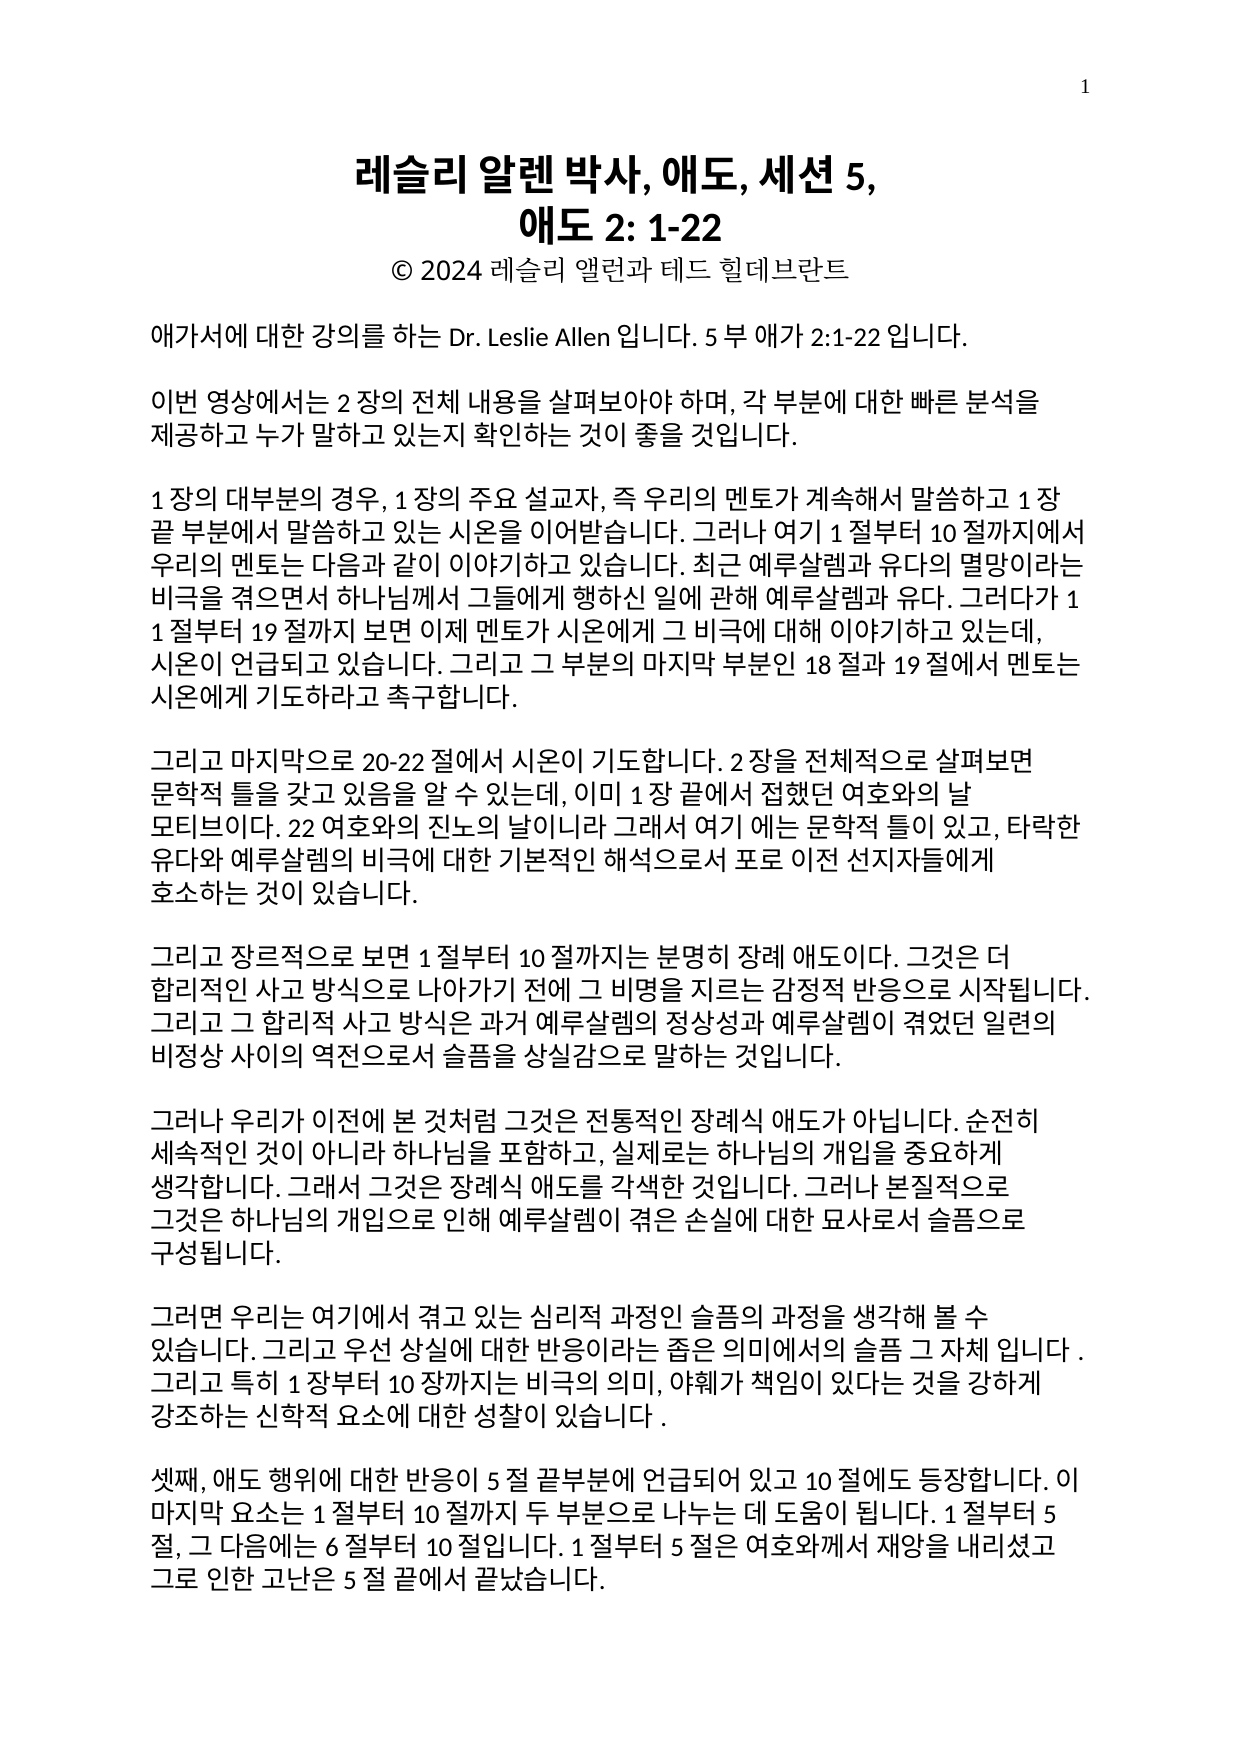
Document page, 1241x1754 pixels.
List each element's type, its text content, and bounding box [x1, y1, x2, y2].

text © 2024 레슬리 앨런과 테드 힐데브란트 [150, 252, 1090, 288]
text 그러면 우리는 여기에서 겪고 있는 심리적 과정인 슬픔의 과정을 생각해 볼 수 있습니다. 그리고 우선 상실에 대한 반응이라는 좁은 의미에서의 슬픔 그 자체 입니다 . 그리고 특히 1장부터 10장까지는 비극의 의미, 야훼가 책임이 있다는 것을 강하게 강조하는 신학적 요소에 대한 성찰이 있습니다 . [150, 1301, 1090, 1433]
text 애가서에 대한 강의를 하는 Dr. Leslie Allen입니다. 5부 애가 2:1-22입니다. 이번 영상에서는 2장의 전체 내용을 살펴보아야 하며, 각 부분에 대한 빠른 분석을 제공하고 누가 말하고 있는지 확인하는 것이 좋을 것입니다. [150, 320, 1090, 452]
text 그러나 우리가 이전에 본 것처럼 그것은 전통적인 장례식 애도가 아닙니다. 순전히 세속적인 것이 아니라 하나님을 포함하고, 실제로는 하나님의 개입을 중요하게 생각합니다. 그래서 그것은 장례식 애도를 각색한 것입니다. 그러나 본질적으로 그것은 하나님의 개입으로 인해 예루살렘이 겪은 손실에 대한 묘사로서 슬픔으로 구성됩니다. [150, 1105, 1090, 1270]
text 1장의 대부분의 경우, 1장의 주요 설교자, 즉 우리의 멘토가 계속해서 말씀하고 1장 끝 부분에서 말씀하고 있는 시온을 이어받습니다. 그러나 여기 1절부터 10절까지에서 우리의 멘토는 다음과 같이 이야기하고 있습니다. 최근 예루살렘과 유다의 멸망이라는 비극을 겪으면서 하나님께서 그들에게 행하신 일에 관해 예루살렘과 유다. 그러다가 11절부터 19절까지 보면 이제 멘토가 시온에게 그 비극에 대해 이야기하고 있는데, 시온이 언급되고 있습니다. 그리고 그 부분의 마지막 부분인 18절과 19절에서 멘토는 시온에게 기도하라고 촉구합니다. [150, 483, 1090, 714]
text 셋째, 애도 행위에 대한 반응이 5절 끝부분에 언급되어 있고 10절에도 등장합니다. 이 마지막 요소는 1절부터 10절까지 두 부분으로 나누는 데 도움이 됩니다. 1절부터 5절, 그 다음에는 6절부터 10절입니다. 1절부터 5절은 여호와께서 재앙을 내리셨고 그로 인한 고난은 5절 끝에서 끝났습니다. [150, 1464, 1090, 1596]
text 그리고 장르적으로 보면 1절부터 10절까지는 분명히 장례 애도이다. 그것은 더 합리적인 사고 방식으로 나아가기 전에 그 비명을 지르는 감정적 반응으로 시작됩니다. 그리고 그 합리적 사고 방식은 과거 예루살렘의 정상성과 예루살렘이 겪었던 일련의 비정상 사이의 역전으로서 슬픔을 상실감으로 말하는 것입니다. [150, 941, 1090, 1073]
text 그리고 마지막으로 20-22절에서 시온이 기도합니다. 2장을 전체적으로 살펴보면 문학적 틀을 갖고 있음을 알 수 있는데, 이미 1장 끝에서 접했던 여호와의 날 모티브이다. 22 여호와의 진노의 날이니라 그래서 여기 에는 문학적 틀이 있고, 타락한 유다와 예루살렘의 비극에 대한 기본적인 해석으로서 포로 이전 선지자들에게 호소하는 것이 있습니다. [150, 745, 1090, 910]
text 레슬리 알렌 박사, 애도, 세션 5, 애도 2: 1-22 [150, 150, 1090, 252]
